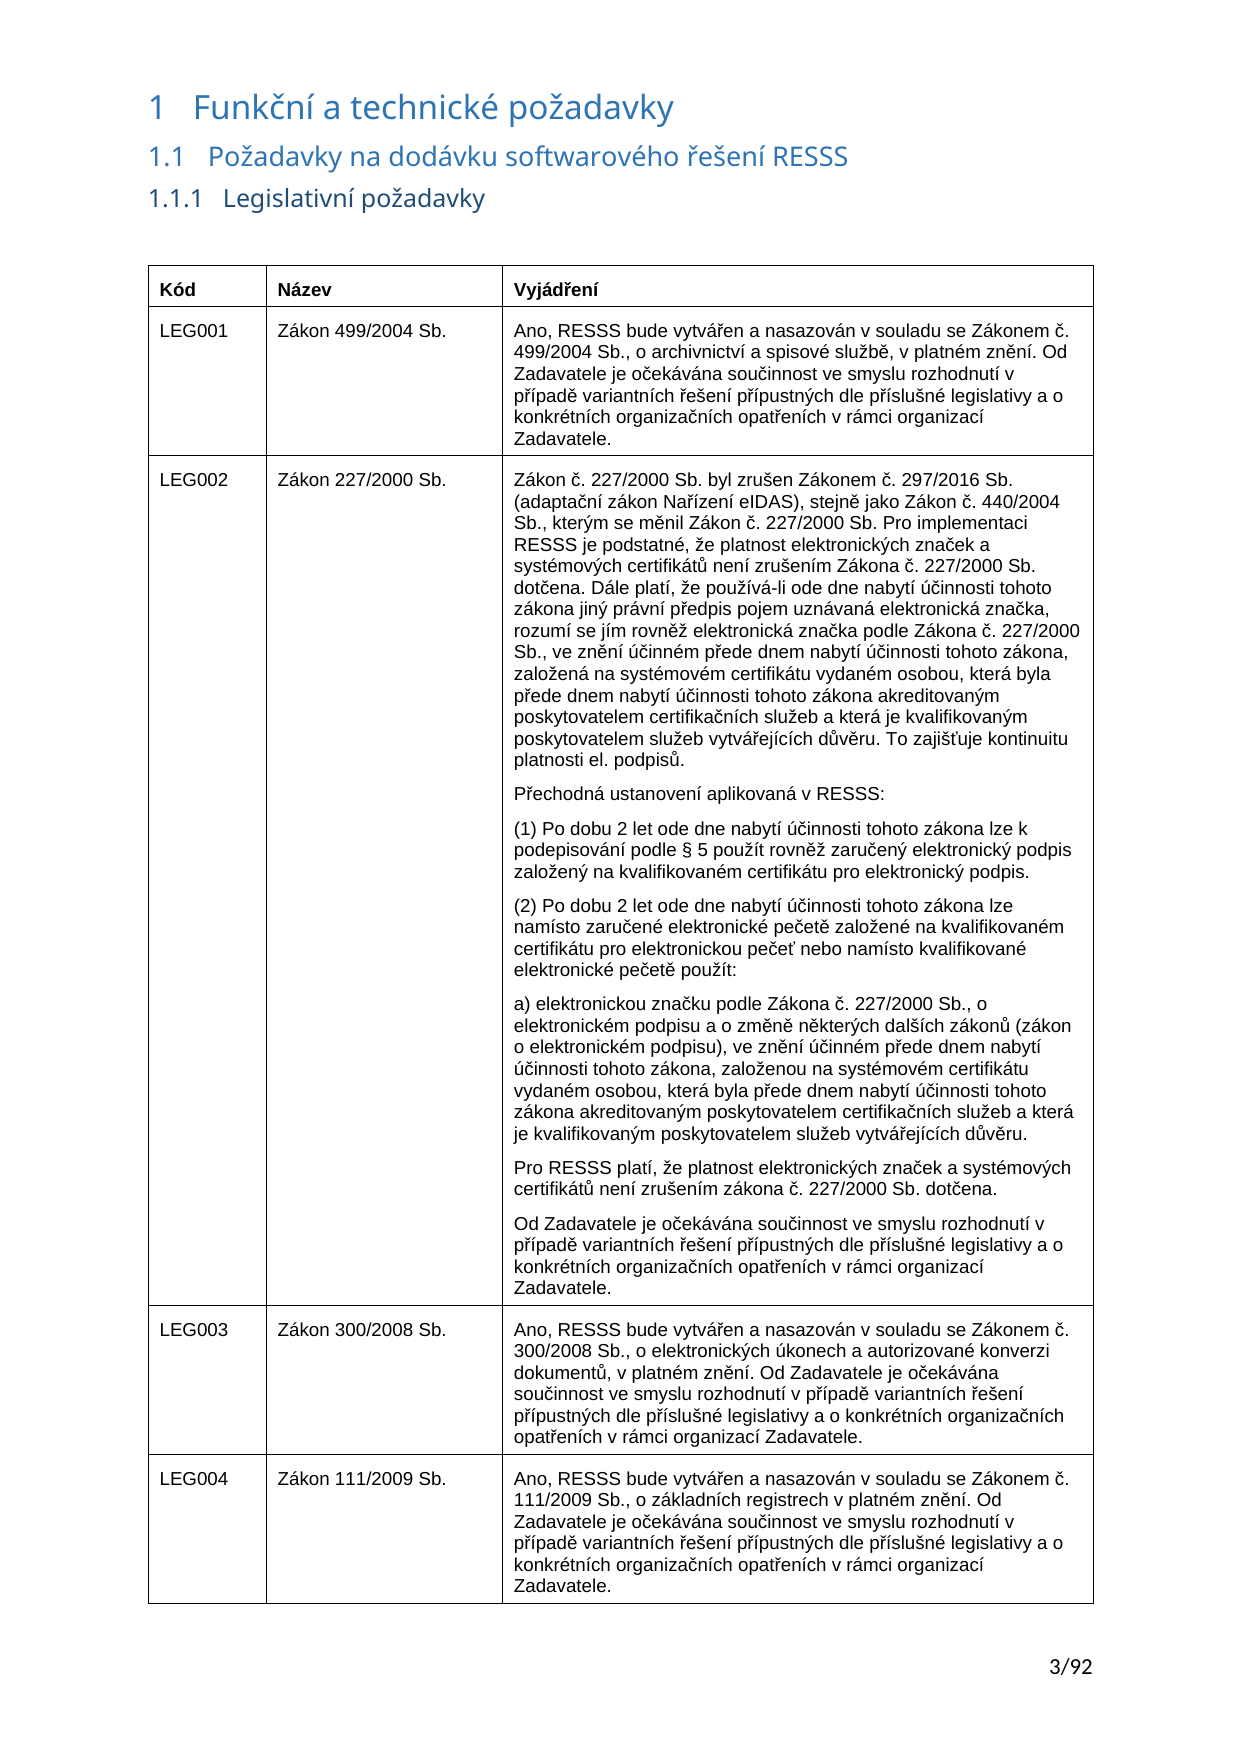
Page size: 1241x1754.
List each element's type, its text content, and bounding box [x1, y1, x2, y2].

table_cell Zákon 227/2000 Sb. [267, 456, 502, 1305]
table_cell Zákon č. 227/2000 Sb. byl zrušen Zákonem č. 297/2016 Sb. (adaptační zákon Nařízení eIDAS), stejně jako Zákon č. 440/2004 Sb., kterým se měnil Zákon č. 227/2000 Sb. Pro implementaci RESSS je podstatné, že platnost elektronických značek a systémových certifikátů není zrušením Zákona č. 227/2000 Sb. dotčena. Dále platí, že používá-li ode dne nabytí účinnosti tohoto zákona jiný právní předpis pojem uznávaná elektronická značka, rozumí se jím rovněž elektronická značka podle Zákona č. 227/2000 Sb., ve znění účinném přede dnem nabytí účinnosti tohoto zákona, založená na systémovém certifikátu vydaném osobou, která byla přede dnem nabytí účinnosti tohoto zákona akreditovaným poskytovatelem certifikačních služeb a která je kvalifikovaným poskytovatelem služeb vytvářejících důvěru. To zajišťuje kontinuitu platnosti el. podpisů. Přechodná ustanovení aplikovaná v RESSS: (1) Po dobu 2 let ode dne nabytí účinnosti tohoto zákona lze k podepisování podle § 5 použít rovněž zaručený elektronický podpis založený na kvalifikovaném certifikátu pro elektronický podpis. (2) Po dobu 2 let ode dne nabytí účinnosti tohoto zákona lze namísto zaručené elektronické pečetě založené na kvalifikovaném certifikátu pro elektronickou pečeť nebo namísto kvalifikované elektronické pečetě použít: a) elektronickou značku podle Zákona č. 227/2000 Sb., o elektronickém podpisu a o změně některých dalších zákonů (zákon o elektronickém podpisu), ve znění účinném přede dnem nabytí účinnosti tohoto zákona, založenou na systémovém certifikátu vydaném osobou, která byla přede dnem nabytí účinnosti tohoto zákona akreditovaným poskytovatelem certifikačních služeb a která je kvalifikovaným poskytovatelem služeb vytvářejících důvěru. Pro RESSS platí, že platnost elektronických značek a systémových certifikátů není zrušením zákona č. 227/2000 Sb. dotčena. Od Zadavatele je očekávána součinnost ve smyslu rozhodnutí v případě variantních řešení přípustných dle příslušné legislativy a o konkrétních organizačních opatřeních v rámci organizací Zadavatele. [503, 456, 1093, 1305]
table_header Kód [149, 266, 266, 306]
table_cell Ano, RESSS bude vytvářen a nasazován v souladu se Zákonem č. 300/2008 Sb., o elektronických úkonech a autorizované konverzi dokumentů, v platném znění. Od Zadavatele je očekávána součinnost ve smyslu rozhodnutí v případě variantních řešení přípustných dle příslušné legislativy a o konkrétních organizačních opatřeních v rámci organizací Zadavatele. [503, 1306, 1093, 1454]
subtitle Funkční a technické požadavky [148, 84, 1093, 129]
table_cell Ano, RESSS bude vytvářen a nasazován v souladu se Zákonem č. 111/2009 Sb., o základních registrech v platném znění. Od Zadavatele je očekávána součinnost ve smyslu rozhodnutí v případě variantních řešení přípustných dle příslušné legislativy a o konkrétních organizačních opatřeních v rámci organizací Zadavatele. [503, 1455, 1093, 1603]
subtitle Požadavky na dodávku softwarového řešení RESSS [148, 137, 1093, 174]
table_cell Zákon 111/2009 Sb. [267, 1455, 502, 1603]
table_header Název [267, 266, 502, 306]
table_cell Zákon 300/2008 Sb. [267, 1306, 502, 1454]
table_header Vyjádření [503, 266, 1093, 306]
table_cell LEG003 [149, 1306, 266, 1454]
subtitle Legislativní požadavky [148, 181, 1093, 215]
table_cell LEG001 [149, 307, 266, 455]
table_cell Ano, RESSS bude vytvářen a nasazován v souladu se Zákonem č. 499/2004 Sb., o archivnictví a spisové službě, v platném znění. Od Zadavatele je očekávána součinnost ve smyslu rozhodnutí v případě variantních řešení přípustných dle příslušné legislativy a o konkrétních organizačních opatřeních v rámci organizací Zadavatele. [503, 307, 1093, 455]
table_cell Zákon 499/2004 Sb. [267, 307, 502, 455]
table_cell LEG002 [149, 456, 266, 1305]
table_cell LEG004 [149, 1455, 266, 1603]
